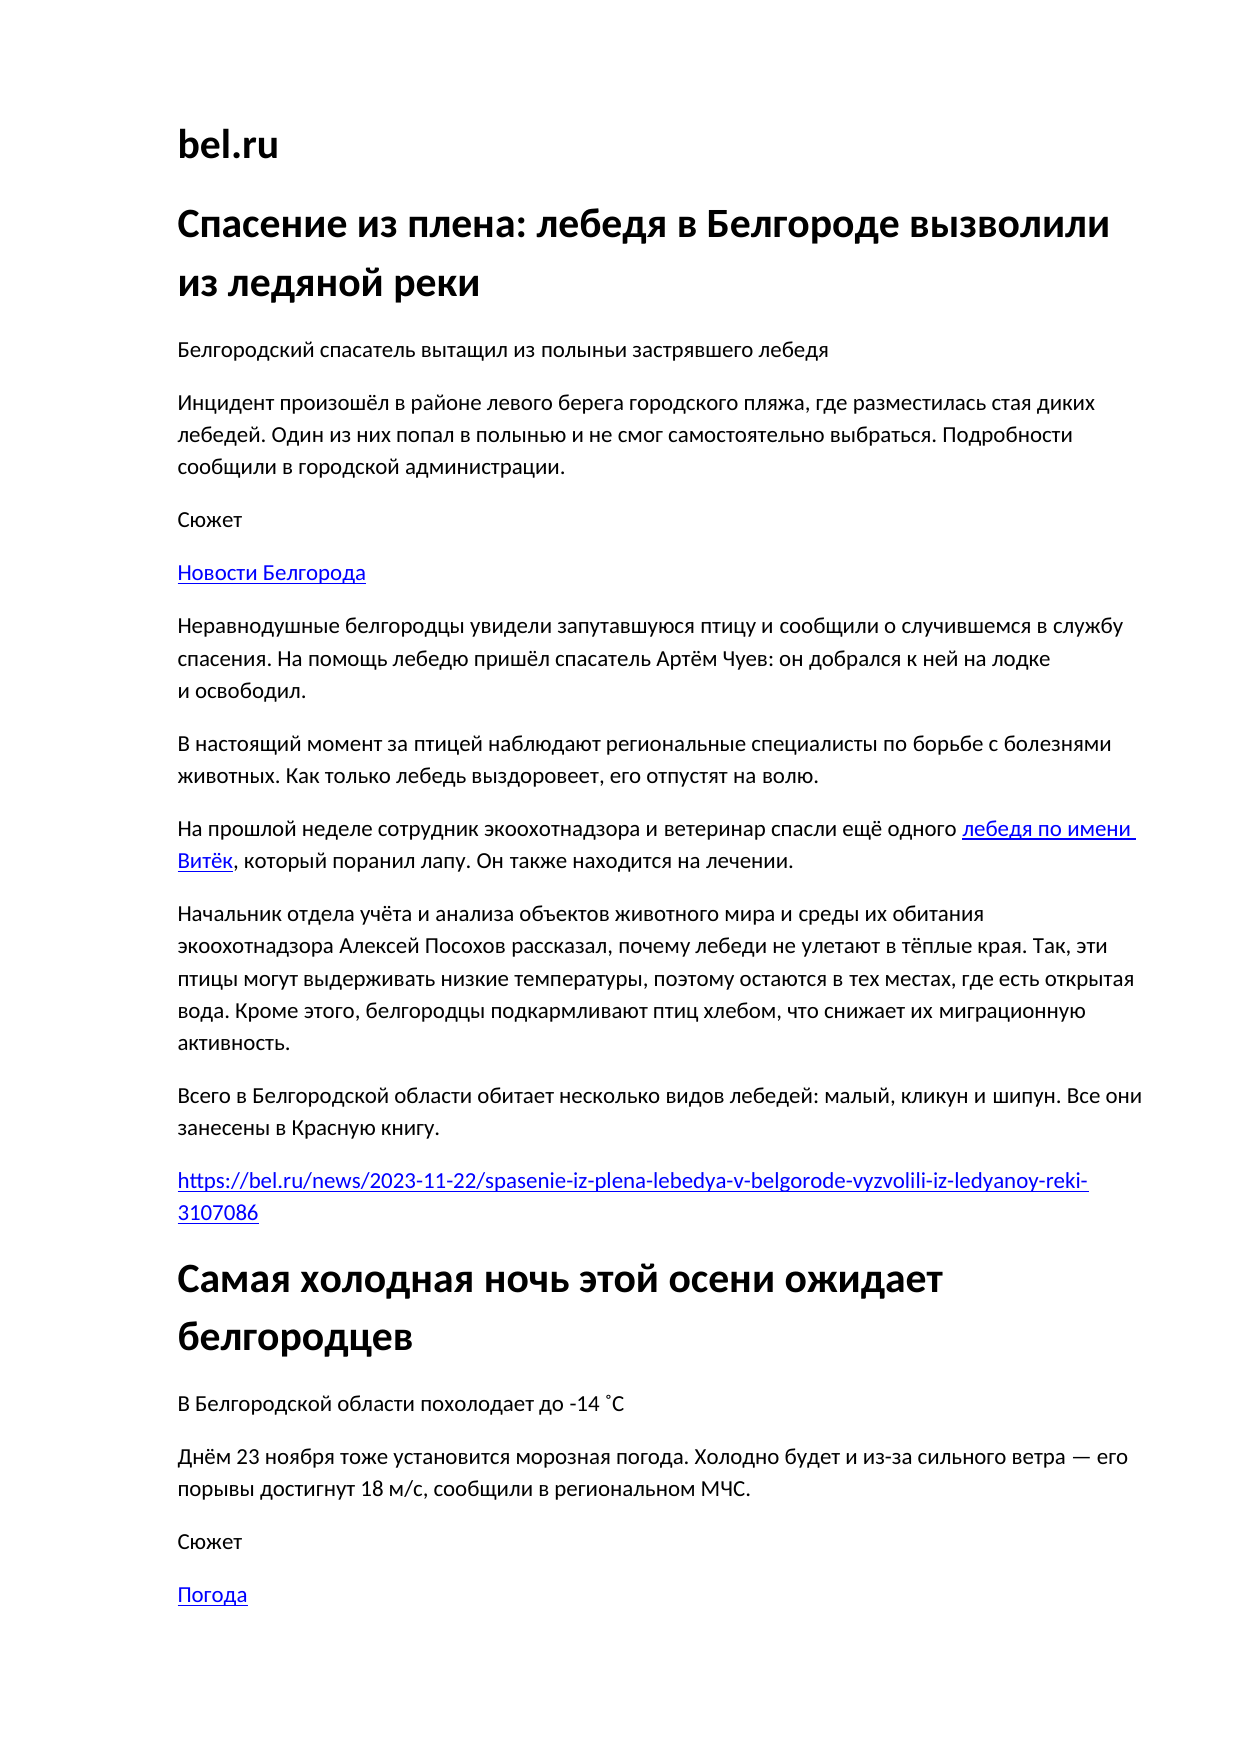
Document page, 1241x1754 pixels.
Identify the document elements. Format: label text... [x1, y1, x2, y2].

text Самая холодная ночь этой осени ожидает белгородцев [177, 1252, 1152, 1361]
text Днём 23 ноября тоже установится морозная погода. Холодно будет и из-за сильного ветра — его порывы достигнут 18 м/с, сообщили в региональном МЧС. [177, 1442, 1152, 1502]
text На прошлой неделе сотрудник экоохотнадзора и ветеринар спасли ещё одного лебедя по имени Витёк, который поранил лапу. Он также находится на лечении. [177, 814, 1152, 874]
text Погода [177, 1581, 1152, 1608]
text Сюжет [177, 506, 1152, 533]
text Спасение из плена: лебедя в Белгороде вызволили из ледяной реки [177, 197, 1152, 307]
text Всего в Белгородской области обитает несколько видов лебедей: малый, кликун и шипун. Все они занесены в Красную книгу. [177, 1081, 1152, 1141]
text В Белгородской области похолодает до -14 ˚С [177, 1389, 1152, 1417]
text Белгородский спасатель вытащил из полыньи застрявшего лебедя [177, 335, 1152, 363]
text Неравнодушные белгородцы увидели запутавшуюся птицу и сообщили о случившемся в службу спасения. На помощь лебедю пришёл спасатель Артём Чуев: он добрался к ней на лодке и освободил. [177, 612, 1152, 704]
text Сюжет [177, 1527, 1152, 1556]
text bel.ru [177, 118, 1152, 169]
text Новости Белгорода [177, 558, 1152, 587]
text Инцидент произошёл в районе левого берега городского пляжа, где разместилась стая диких лебедей. Один из них попал в полынью и не смог самостоятельно выбраться. Подробности сообщили в городской администрации. [177, 388, 1152, 481]
text https://bel.ru/news/2023-11-22/spasenie-iz-plena-lebedya-v-belgorode-vyzvolili-iz-ledyanoy-reki-3107086 [177, 1166, 1152, 1227]
text В настоящий момент за птицей наблюдают региональные специалисты по борьбе с болезнями животных. Как только лебедь выздоровеет, его отпустят на волю. [177, 729, 1152, 789]
text Начальник отдела учёта и анализа объектов животного мира и среды их обитания экоохотнадзора Алексей Посохов рассказал, почему лебеди не улетают в тёплые края. Так, эти птицы могут выдерживать низкие температуры, поэтому остаются в тех местах, где есть открытая вода. Кроме этого, белгородцы подкармливают птиц хлебом, что снижает их миграционную активность. [177, 899, 1152, 1056]
